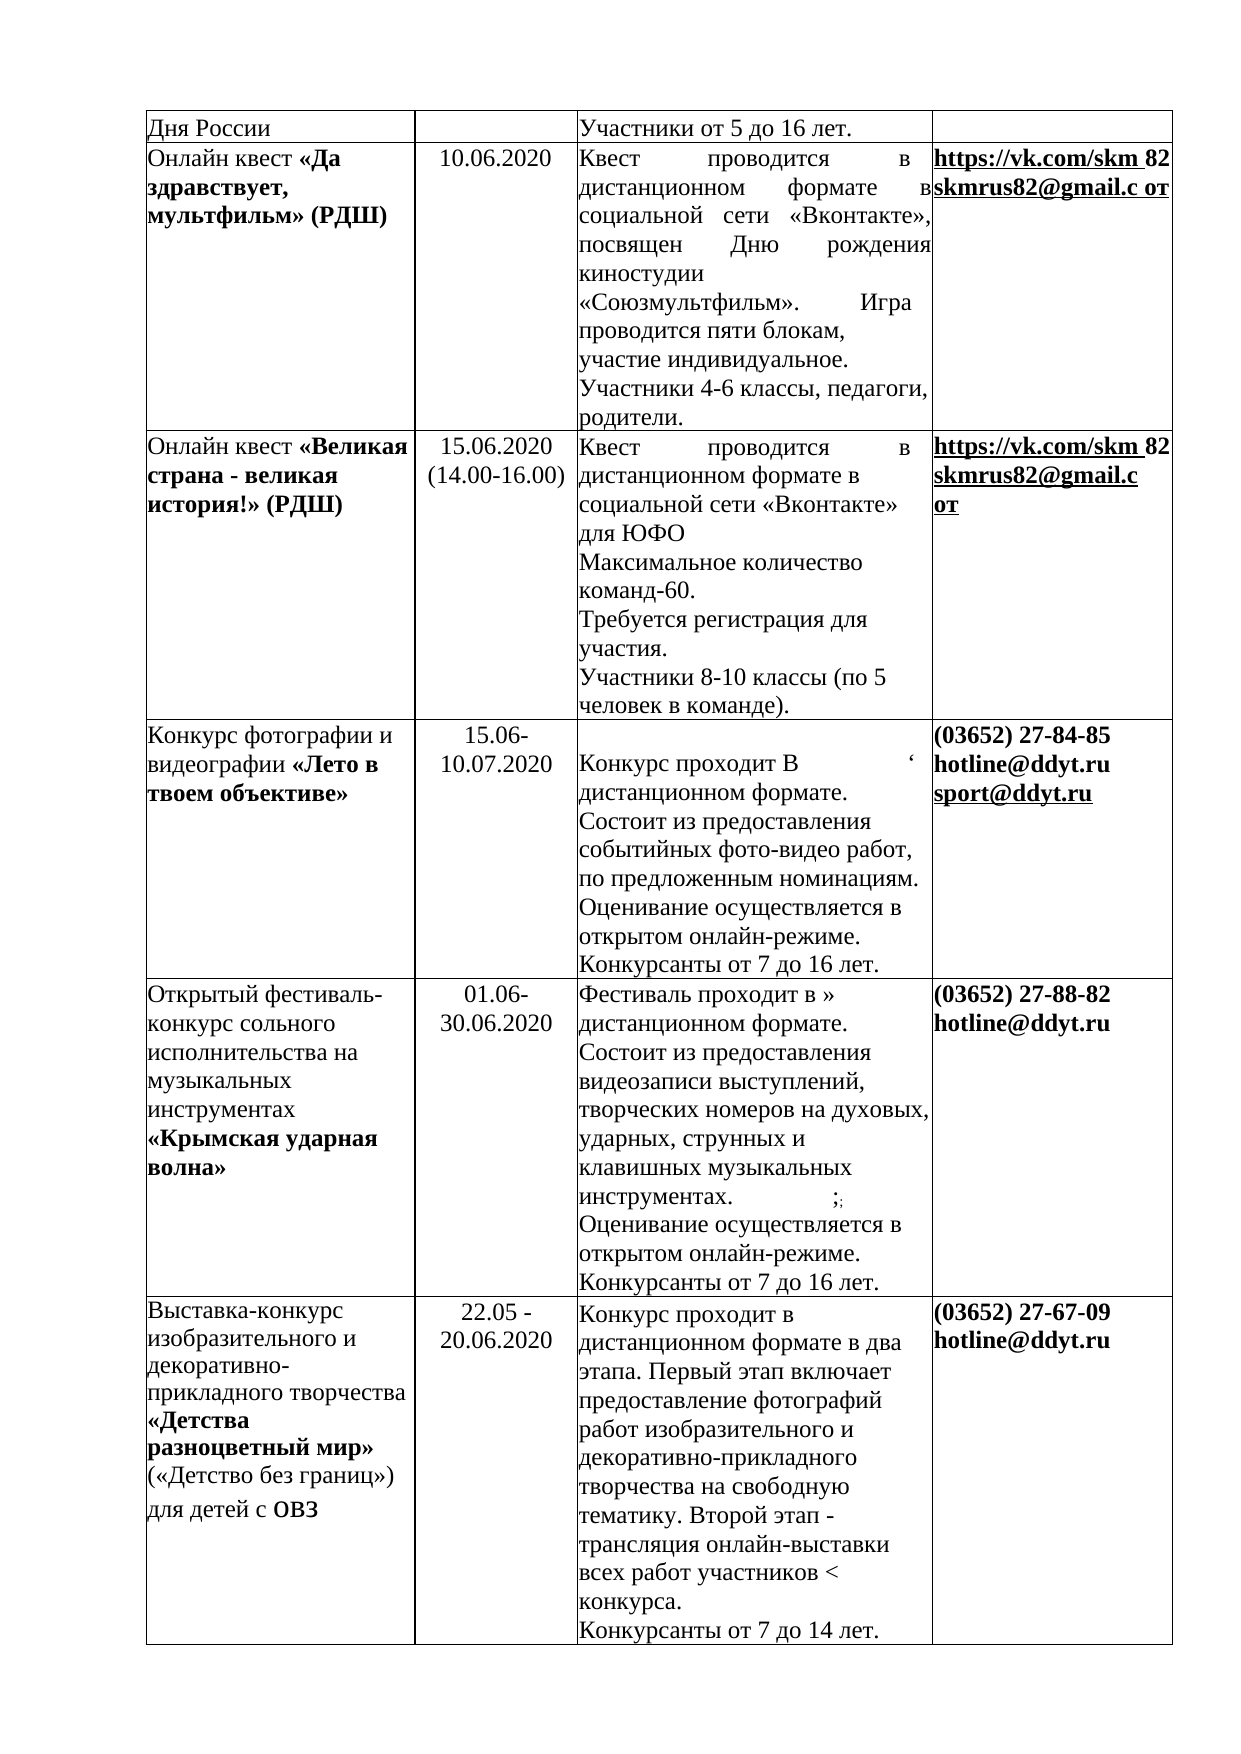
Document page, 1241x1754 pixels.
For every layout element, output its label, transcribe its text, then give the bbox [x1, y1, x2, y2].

table_cell 15.06.2020 (14.00-16.00) [416, 431, 577, 719]
table_cell Квест проводится в дистанционном формате в социальной сети «Вконтакте», посвящен Дню рождения киностудии «Союзмультфильм». Игра проводится пяти блокам, участие индивидуальное. Участники 4-6 классы, педагоги, родители. [578, 143, 932, 430]
table_cell Онлайн квест «Да здравствует, мультфильм» (РДШ) [147, 143, 414, 430]
table_cell (03652) 27-84-85 hotline@ddyt.ru sport@ddyt.ru [933, 720, 1172, 978]
table_cell Открытый фестиваль- конкурс сольного исполнительства на музыкальных инструментах «Крымская ударная волна» [147, 979, 414, 1296]
table_header Дня России [147, 111, 414, 142]
table_cell 22.05 - 20.06.2020 [416, 1297, 577, 1644]
table_cell Конкурс проходит в дистанционном формате в два этапа. Первый этап включает предоставление фотографий работ изобразительного и декоративно-прикладного творчества на свободную тематику. Второй этап - трансляция онлайн-выставки всех работ участников < конкурса. Конкурсанты от 7 до 14 лет. [578, 1297, 932, 1644]
table_cell (03652) 27-88-82 hotline@ddyt.ru [933, 979, 1172, 1296]
table_cell 10.06.2020 [416, 143, 577, 430]
table_cell Конкурс проходит В ‘ дистанционном формате. Состоит из предоставления событийных фото-видео работ, по предложенным номинациям. Оценивание осуществляется в открытом онлайн-режиме. Конкурсанты от 7 до 16 лет. [578, 720, 932, 978]
table_header Участники от 5 до 16 лет. [578, 111, 932, 142]
table_header [416, 111, 577, 142]
table_cell 15.06- 10.07.2020 [416, 720, 577, 978]
table_header [933, 111, 1172, 142]
table_cell (03652) 27-67-09 hotline@ddyt.ru [933, 1297, 1172, 1644]
table_cell Конкурс фотографии и видеографии «Лето в твоем объективе» [147, 720, 414, 978]
table_cell Выставка-конкурс изобразительного и декоративноприкладного творчества «Детства разноцветный мир» («Детство без границ») для детей с овз [147, 1297, 414, 1644]
table_cell Онлайн квест «Великая страна - великая история!» (РДШ) [147, 431, 414, 719]
table_cell 01.06- 30.06.2020 [416, 979, 577, 1296]
table_cell Квест проводится в дистанционном формате в социальной сети «Вконтакте» для ЮФО Максимальное количество команд-60. Требуется регистрация для участия. Участники 8-10 классы (по 5 человек в команде). [578, 431, 932, 719]
table_cell https://vk.com/skm 82 skmrus82@gmail.c от [933, 431, 1172, 719]
table_cell Фестиваль проходит в » дистанционном формате. Состоит из предоставления видеозаписи выступлений, творческих номеров на духовых, ударных, струнных и клавишных музыкальных инструментах. ;; Оценивание осуществляется в открытом онлайн-режиме. Конкурсанты от 7 до 16 лет. [578, 979, 932, 1296]
table_cell https://vk.com/skm 82 skmrus82@gmail.c от [933, 143, 1172, 430]
